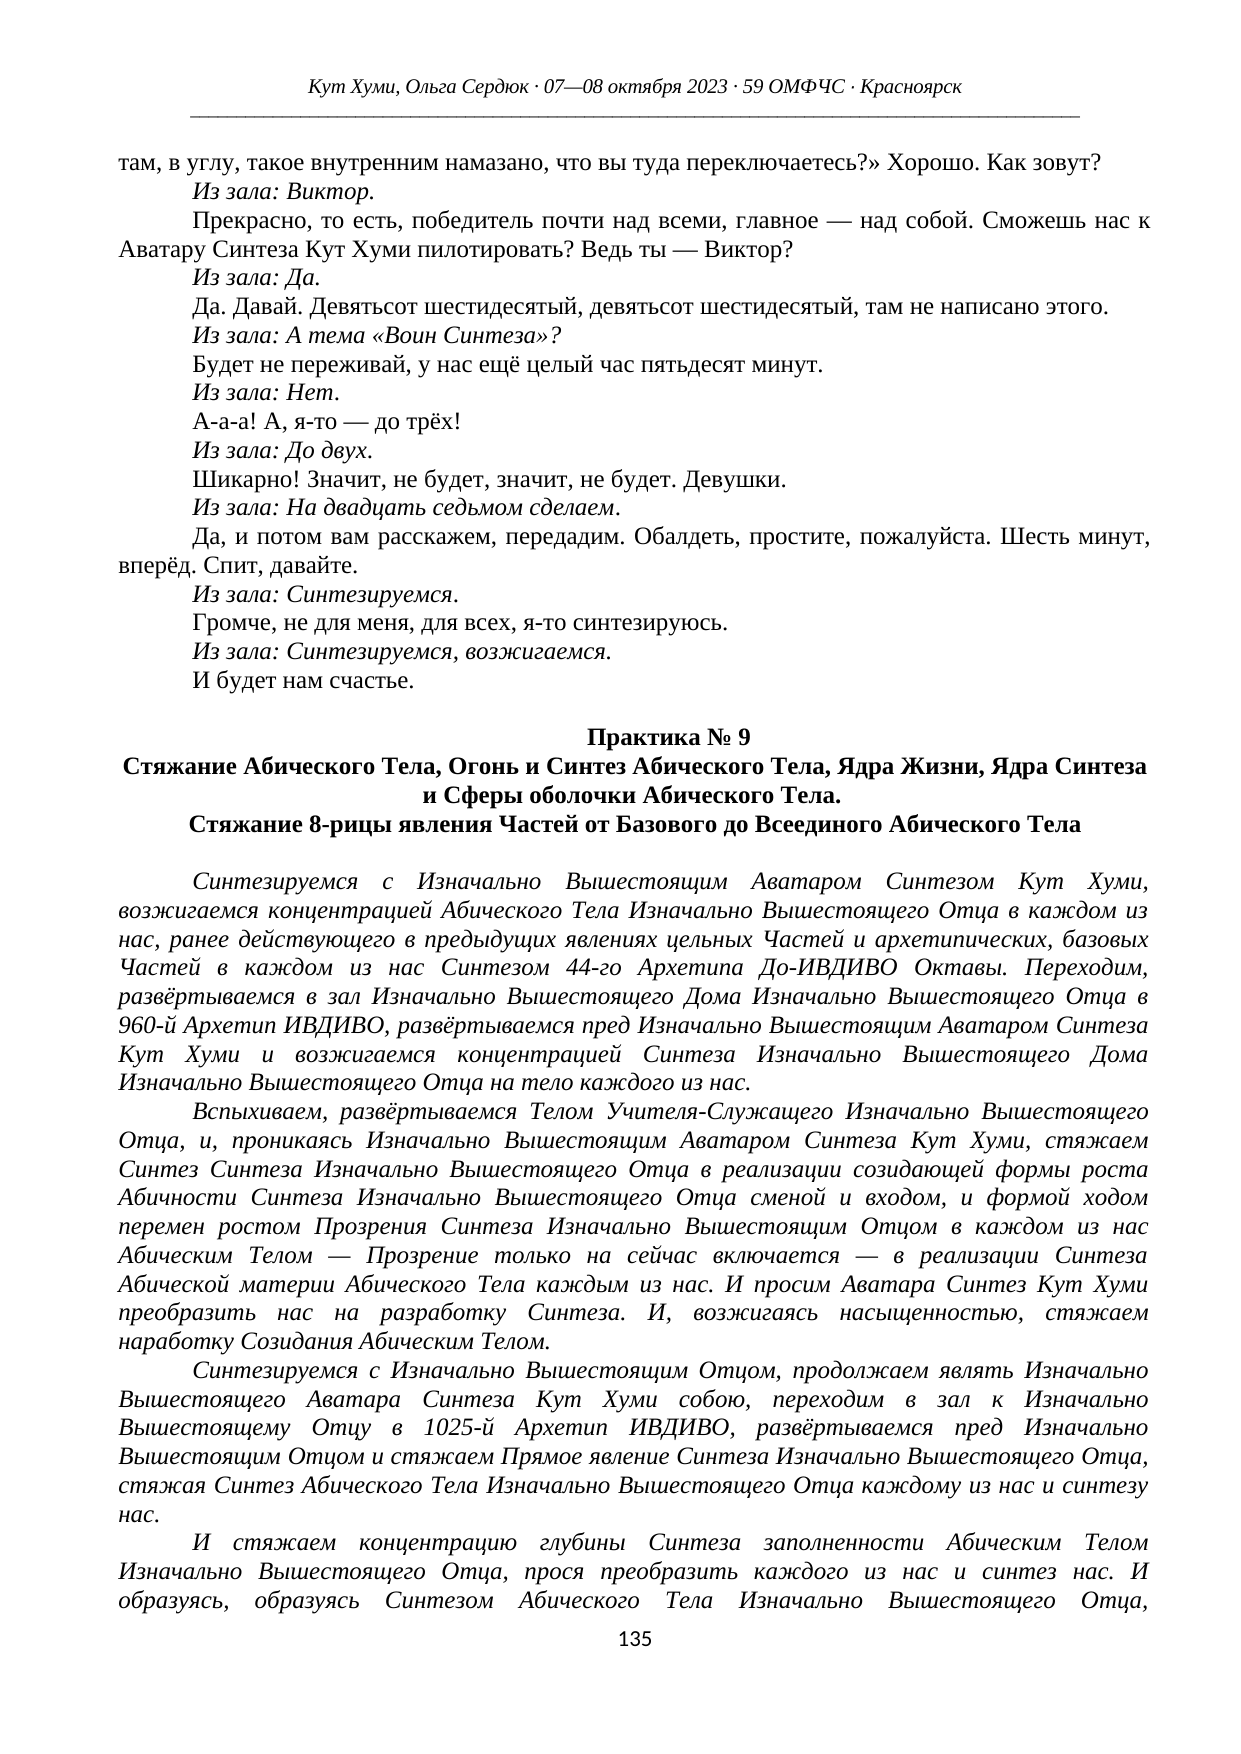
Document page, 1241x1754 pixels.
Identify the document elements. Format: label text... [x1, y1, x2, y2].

text Громче, не для меня, для всех, я-то синтезируюсь. [118, 607, 1152, 636]
text Да, и потом вам расскажем, передадим. Обалдеть, простите, пожалуйста. Шесть минут, вперёд. Спит, давайте. [118, 521, 1152, 579]
text Будет не переживай, у нас ещё целый час пятьдесят минут. [118, 349, 1152, 377]
text Из зала: А тема «Воин Синтеза»? [118, 320, 1152, 349]
text А-а-а! А, я-то — до трёх! [118, 406, 1152, 435]
text Из зала: На двадцать седьмом сделаем. [118, 492, 1152, 521]
text Синтезируемся с Изначально Вышестоящим Аватаром Синтезом Кут Хуми, возжигаемся концентрацией Абического Тела Изначально Вышестоящего Отца в каждом из нас, ранее действующего в предыдущих явлениях цельных Частей и архетипических, базовых Частей в каждом из нас Синтезом 44-го Архетипа До-ИВДИВО Октавы. Переходим, развёртываемся в зал Изначально Вышестоящего Дома Изначально Вышестоящего Отца в 960-й Архетип ИВДИВО, развёртываемся пред Изначально Вышестоящим Аватаром Синтеза Кут Хуми и возжигаемся концентрацией Синтеза Изначально Вышестоящего Дома Изначально Вышестоящего Отца на тело каждого из нас. [118, 866, 1152, 1096]
text Из зала: До двух. [118, 435, 1152, 464]
text Да. Давай. Девятьсот шестидесятый, девятьсот шестидесятый, там не написано этого. [118, 291, 1152, 320]
text Вспыхиваем, развёртываемся Телом Учителя-Служащего Изначально Вышестоящего Отца, и, проникаясь Изначально Вышестоящим Аватаром Синтеза Кут Хуми, стяжаем Синтез Синтеза Изначально Вышестоящего Отца в реализации созидающей формы роста Абичности Синтеза Изначально Вышестоящего Отца сменой и входом, и формой ходом перемен ростом Прозрения Синтеза Изначально Вышестоящим Отцом в каждом из нас Абическим Телом — Прозрение только на сейчас включается — в реализации Синтеза Абической материи Абического Тела каждым из нас. И просим Аватара Синтез Кут Хуми преобразить нас на разработку Синтеза. И, возжигаясь насыщенностью, стяжаем наработку Созидания Абическим Телом. [118, 1096, 1152, 1355]
text Прекрасно, то есть, победитель почти над всеми, главное — над собой. Сможешь нас к Аватару Синтеза Кут Хуми пилотировать? Ведь ты — Виктор? [118, 205, 1152, 262]
text Синтезируемся с Изначально Вышестоящим Отцом, продолжаем являть Изначально Вышестоящего Аватара Синтеза Кут Хуми собою, переходим в зал к Изначально Вышестоящему Отцу в 1025-й Архетип ИВДИВО, развёртываемся пред Изначально Вышестоящим Отцом и стяжаем Прямое явление Синтеза Изначально Вышестоящего Отца, стяжая Синтез Абического Тела Изначально Вышестоящего Отца каждому из нас и синтезу нас. [118, 1355, 1152, 1527]
text Из зала: Синтезируемся. [118, 579, 1152, 607]
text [118, 1527, 1152, 1614]
subtitle Практика № 9 Стяжание Абического Тела, Огонь и Синтез Абического Тела, Ядра Жизни, Ядра Синтеза и Сферы оболочки Абического Тела. Стяжание 8-рицы явления Частей от Базового до Всеединого Абического Тела [118, 722, 1152, 837]
text Шикарно! Значит, не будет, значит, не будет. Девушки. [118, 464, 1152, 492]
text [118, 147, 1152, 176]
text Из зала: Виктор. [118, 176, 1152, 205]
text Из зала: Синтезируемся, возжигаемся. [118, 636, 1152, 665]
text Из зала: Нет. [118, 377, 1152, 406]
text И будет нам счастье. [118, 665, 1152, 694]
text Из зала: Да. [118, 262, 1152, 291]
